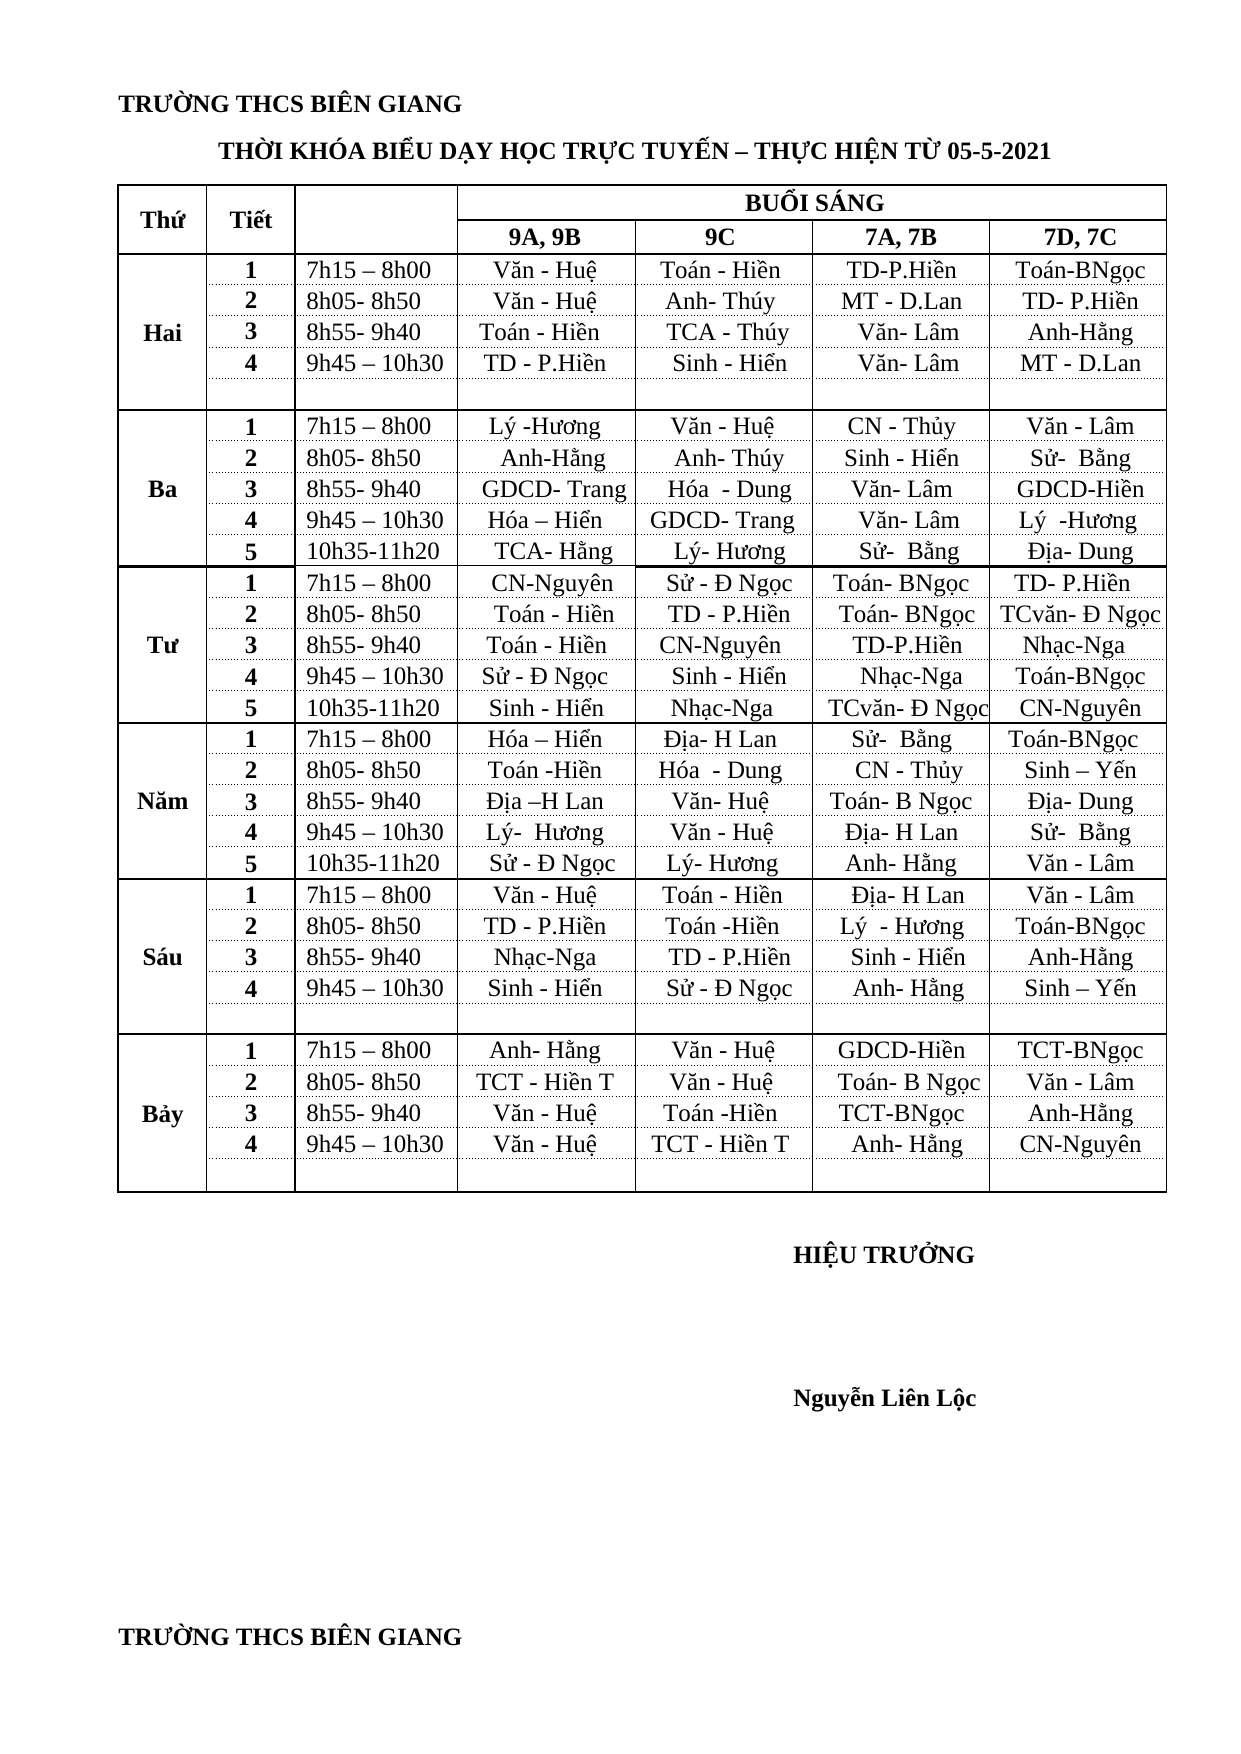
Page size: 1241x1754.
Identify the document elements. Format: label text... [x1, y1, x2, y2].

table_cell 4 [207, 815, 294, 846]
table_cell TD- P.Hiền [990, 568, 1166, 597]
table_cell Toán- B Ngọc [813, 784, 989, 815]
table_cell 3 [207, 472, 294, 503]
table_cell TCA - Thúy [636, 315, 812, 347]
table_cell 7h15 – 8h00 [296, 411, 457, 440]
table_cell Toán-BNgọc [990, 659, 1166, 690]
table_cell Văn - Huệ [458, 880, 635, 909]
table_cell MT - D.Lan [813, 284, 989, 315]
table_cell 7A, 7B [813, 221, 989, 253]
table_cell [207, 1003, 294, 1033]
table_cell Anh- Thúy [636, 284, 812, 315]
table_cell Địa- H Lan [636, 724, 812, 753]
table_cell 9A, 9B [458, 221, 635, 253]
table_cell Nhạc-Nga [458, 940, 635, 971]
text TRƯỜNG THCS BIÊN GIANG [118, 1622, 1152, 1650]
table_cell Văn - Lâm [990, 411, 1166, 440]
table_cell TCT - Hiền T [458, 1065, 635, 1096]
table_cell Sử- Bằng [990, 440, 1166, 472]
table_cell [990, 1158, 1166, 1191]
table_cell Toán- B Ngọc [813, 1065, 989, 1096]
table_cell Địa –H Lan [458, 784, 635, 815]
text TRƯỜNG THCS BIÊN GIANG [118, 89, 1152, 117]
table_cell Hóa - Dung [636, 753, 812, 784]
table_cell [636, 1158, 812, 1191]
table_cell CN - Thủy [813, 411, 989, 440]
table_cell 3 [207, 940, 294, 971]
table_cell Sinh - Hiển [458, 971, 635, 1002]
table_cell 9h45 – 10h30 [296, 503, 457, 534]
table_cell 9h45 – 10h30 [296, 659, 457, 690]
table_header BUỔI SÁNG [458, 186, 1166, 218]
table_cell Anh- Hằng [458, 1035, 635, 1064]
table_cell 8h05- 8h50 [296, 909, 457, 940]
table_cell 8h05- 8h50 [296, 284, 457, 315]
table_cell Văn - Lâm [990, 1065, 1166, 1096]
table_cell Sinh - Hiển [458, 690, 635, 722]
table_cell Văn- Lâm [813, 347, 989, 378]
table_cell Lý- Hương [458, 815, 635, 846]
table_cell TCvăn- Đ Ngọc [813, 690, 989, 722]
table_cell Tư [119, 568, 206, 722]
table_cell Văn - Huệ [636, 1065, 812, 1096]
table_cell TD - P.Hiền [636, 940, 812, 971]
table_cell 4 [207, 659, 294, 690]
table_cell TCT-BNgọc [813, 1096, 989, 1127]
table_cell Văn - Huệ [458, 1096, 635, 1127]
table_cell Toán -Hiền [636, 909, 812, 940]
table_cell Sinh – Yến [990, 753, 1166, 784]
table_cell Anh- Hằng [813, 1127, 989, 1158]
table_cell GDCD-Hiền [990, 472, 1166, 503]
table_cell Sáu [119, 880, 206, 1033]
table_cell Toán -Hiền [458, 753, 635, 784]
table_cell 2 [207, 909, 294, 940]
table_cell TD - P.Hiền [458, 347, 635, 378]
table_cell Bảy [119, 1035, 206, 1191]
table_cell Văn - Huệ [636, 411, 812, 440]
table_cell 5 [207, 690, 294, 722]
table_cell Văn - Lâm [990, 846, 1166, 877]
table_cell GDCD- Trang [458, 472, 635, 503]
table_cell Sử - Đ Ngọc [458, 846, 635, 877]
table_cell [296, 219, 457, 253]
table_cell 8h55- 9h40 [296, 628, 457, 659]
table_cell 10h35-11h20 [296, 690, 457, 722]
table_cell Văn- Lâm [813, 503, 989, 534]
table_cell MT - D.Lan [990, 347, 1166, 378]
text THỜI KHÓA BIỂU DẠY HỌC TRỰC TUYẾN – THỰC HIỆN TỪ 05-5-2021 [118, 136, 1152, 165]
table_cell 9h45 – 10h30 [296, 815, 457, 846]
table_cell Anh-Hằng [990, 315, 1166, 347]
table_cell Anh- Thúy [636, 440, 812, 472]
table_cell Văn - Huệ [458, 1127, 635, 1158]
table_cell TCvăn- Đ Ngọc [990, 597, 1166, 628]
table_cell [990, 378, 1166, 409]
table_cell Hóa – Hiển [458, 724, 635, 753]
table_cell TCA- Hằng [458, 534, 635, 565]
table_cell Địa- H Lan [813, 880, 989, 909]
table_cell Toán-BNgọc [990, 724, 1166, 753]
table_cell 7D, 7C [990, 221, 1166, 253]
table_cell 8h55- 9h40 [296, 472, 457, 503]
table_cell Anh- Hằng [813, 971, 989, 1002]
table_cell 8h55- 9h40 [296, 315, 457, 347]
table_cell [636, 378, 812, 409]
table_cell Sử - Đ Ngọc [636, 568, 812, 597]
table_cell Văn - Huệ [458, 284, 635, 315]
table_cell [207, 1158, 294, 1191]
table_cell 2 [207, 440, 294, 472]
table_cell 8h55- 9h40 [296, 784, 457, 815]
table_cell [813, 1003, 989, 1033]
table_cell 9h45 – 10h30 [296, 971, 457, 1002]
table_cell Lý- Hương [636, 846, 812, 877]
table_cell Sử- Bằng [813, 724, 989, 753]
table_header Tiết [207, 186, 294, 253]
table_cell [458, 378, 635, 409]
table_cell [296, 1158, 457, 1191]
table_cell CN-Nguyên [458, 566, 635, 597]
table_cell CN-Nguyên [636, 628, 812, 659]
table_cell Toán -Hiền [636, 1096, 812, 1127]
table_cell Hóa – Hiển [458, 503, 635, 534]
table_cell Sử- Bằng [990, 815, 1166, 846]
table_cell Năm [119, 724, 206, 877]
table_cell GDCD-Hiền [813, 1035, 989, 1064]
table_cell Toán-BNgọc [990, 255, 1166, 284]
table_cell [458, 1158, 635, 1191]
table_cell 4 [207, 347, 294, 378]
table_cell 8h05- 8h50 [296, 753, 457, 784]
table_cell 5 [207, 846, 294, 877]
table_header [296, 186, 457, 218]
table_cell 7h15 – 8h00 [296, 255, 457, 284]
table_cell 2 [207, 1065, 294, 1096]
table_cell 4 [207, 1127, 294, 1158]
table_cell Toán - Hiền [636, 880, 812, 909]
table_cell 8h55- 9h40 [296, 1096, 457, 1127]
table_cell CN-Nguyên [990, 690, 1166, 722]
table_cell Sinh - Hiển [636, 347, 812, 378]
table_cell Sinh - Hiển [636, 659, 812, 690]
table_cell TD-P.Hiền [813, 255, 989, 284]
table_cell Địa- H Lan [813, 815, 989, 846]
table_cell CN - Thủy [813, 753, 989, 784]
table_cell Văn - Huệ [636, 815, 812, 846]
table_cell Lý -Hương [990, 503, 1166, 534]
table_cell [458, 1003, 635, 1033]
table_cell 7h15 – 8h00 [296, 724, 457, 753]
table_cell 7h15 – 8h00 [296, 1035, 457, 1064]
table_cell 8h05- 8h50 [296, 597, 457, 628]
table_cell 8h05- 8h50 [296, 440, 457, 472]
table_cell 8h55- 9h40 [296, 940, 457, 971]
table_cell 2 [207, 284, 294, 315]
table_cell 10h35-11h20 [296, 534, 457, 565]
table_cell Sinh – Yến [990, 971, 1166, 1002]
table_cell Toán - Hiền [458, 628, 635, 659]
table_cell Toán- BNgọc [813, 568, 989, 597]
table_cell 1 [207, 880, 294, 909]
table_cell [207, 378, 294, 409]
table_cell GDCD- Trang [636, 503, 812, 534]
table_cell Sinh - Hiển [813, 440, 989, 472]
table_cell 9h45 – 10h30 [296, 347, 457, 378]
table_cell Lý - Hương [813, 909, 989, 940]
table_cell 3 [207, 784, 294, 815]
text Nguyễn Liên Lộc [118, 1383, 1152, 1412]
table_cell Sử- Bằng [813, 534, 989, 565]
table_cell Văn - Huệ [458, 255, 635, 284]
table_header Thứ [119, 186, 206, 253]
table_cell 3 [207, 1096, 294, 1127]
table_cell Văn- Lâm [813, 315, 989, 347]
table_cell Văn - Huệ [636, 1035, 812, 1064]
table_cell [813, 1158, 989, 1191]
table_cell 1 [207, 255, 294, 284]
table_cell Anh-Hằng [458, 440, 635, 472]
table_cell Nhạc-Nga [813, 659, 989, 690]
table_cell Anh-Hằng [990, 940, 1166, 971]
table_cell Địa- Dung [990, 784, 1166, 815]
table_cell [636, 1003, 812, 1033]
table_cell 7h15 – 8h00 [296, 880, 457, 909]
table_cell TCT-BNgọc [990, 1035, 1166, 1064]
table_cell Toán - Hiền [458, 315, 635, 347]
table_cell Lý -Hương [458, 411, 635, 440]
table_cell Sinh - Hiển [813, 940, 989, 971]
table_cell TD - P.Hiền [636, 597, 812, 628]
table_cell Toán- BNgọc [813, 597, 989, 628]
table_cell Nhạc-Nga [990, 628, 1166, 659]
table_cell 2 [207, 753, 294, 784]
text HIỆU TRƯỞNG [118, 1240, 1152, 1269]
table_cell TD- P.Hiền [990, 284, 1166, 315]
table_cell 8h05- 8h50 [296, 1065, 457, 1096]
table_cell Ba [119, 411, 206, 565]
table_cell Toán - Hiền [636, 255, 812, 284]
table_cell 1 [207, 568, 294, 597]
table_cell TD-P.Hiền [813, 628, 989, 659]
table_cell [990, 1003, 1166, 1033]
table_cell Anh-Hằng [990, 1096, 1166, 1127]
table_cell 4 [207, 503, 294, 534]
table_cell 1 [207, 724, 294, 753]
table_cell Lý- Hương [636, 534, 812, 565]
table_cell 1 [207, 411, 294, 440]
table_cell Sử - Đ Ngọc [636, 971, 812, 1002]
table_cell TD - P.Hiền [458, 909, 635, 940]
table_cell [296, 378, 457, 409]
table_cell TCT - Hiền T [636, 1127, 812, 1158]
table_cell 2 [207, 597, 294, 628]
table_cell Hóa - Dung [636, 472, 812, 503]
table_cell Văn - Lâm [990, 880, 1166, 909]
table_cell 1 [207, 1035, 294, 1064]
table_cell 9C [636, 221, 812, 253]
table_cell [813, 378, 989, 409]
table_cell Toán-BNgọc [990, 909, 1166, 940]
table_cell 3 [207, 315, 294, 347]
table_cell CN-Nguyên [990, 1127, 1166, 1158]
table_cell Sử - Đ Ngọc [458, 659, 635, 690]
table_cell Văn- Lâm [813, 472, 989, 503]
table_cell 3 [207, 628, 294, 659]
table_cell Anh- Hằng [813, 846, 989, 877]
table_cell 9h45 – 10h30 [296, 1127, 457, 1158]
table_cell Địa- Dung [990, 534, 1166, 565]
table_cell Hai [119, 255, 206, 409]
table_cell Văn- Huệ [636, 784, 812, 815]
table_cell Nhạc-Nga [636, 690, 812, 722]
table_cell 5 [207, 534, 294, 565]
table_cell 10h35-11h20 [296, 846, 457, 877]
table_cell [296, 1003, 457, 1033]
table_cell 4 [207, 971, 294, 1002]
table_cell 7h15 – 8h00 [296, 566, 457, 597]
table_cell Toán - Hiền [458, 597, 635, 628]
